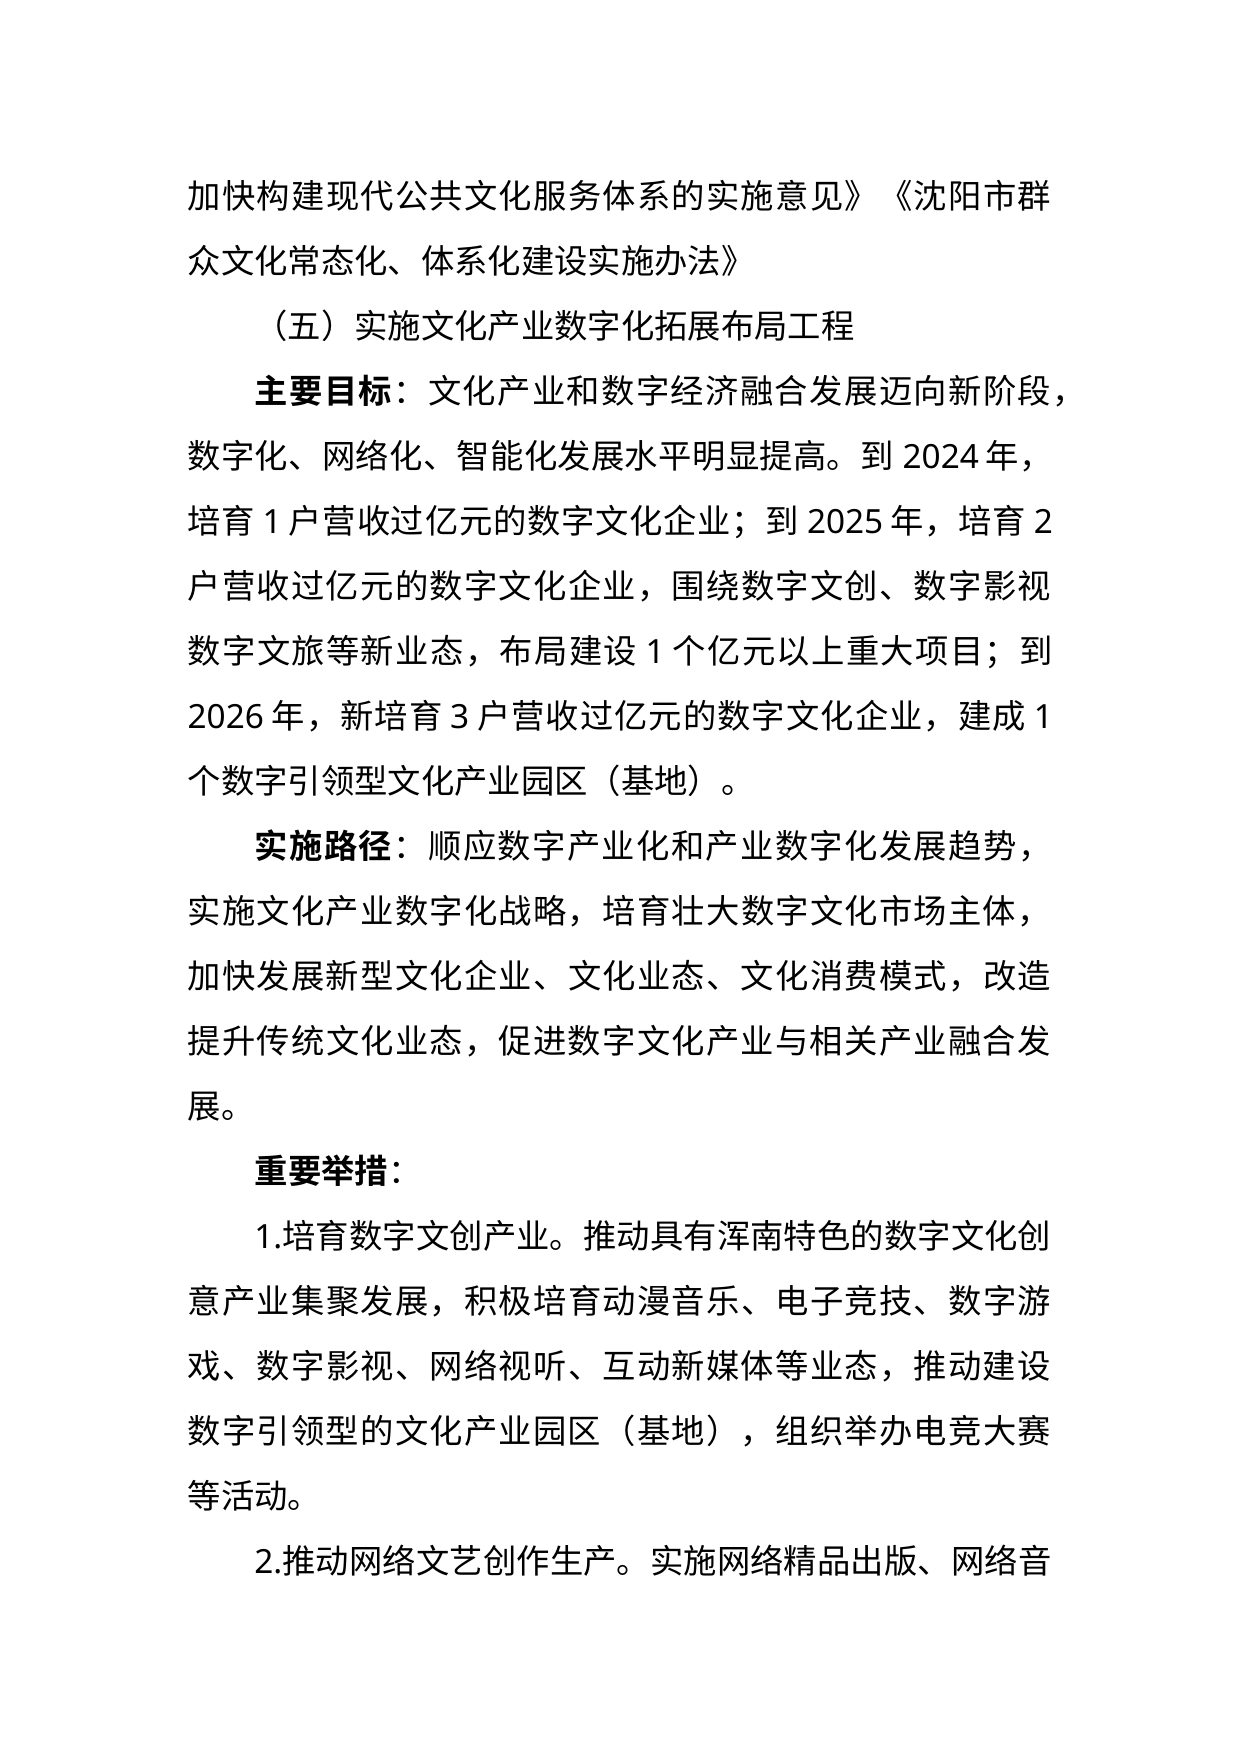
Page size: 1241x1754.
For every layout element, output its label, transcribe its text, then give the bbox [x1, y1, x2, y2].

text 1.培育数字文创产业。推动具有浑南特色的数字文化创意产业集聚发展，积极培育动漫音乐、电子竞技、数字游戏、数字影视、网络视听、互动新媒体等业态，推动建设数字引领型的文化产业园区（基地），组织举办电竞大赛等活动。 [187, 1202, 1053, 1527]
text （五）实施文化产业数字化拓展布局工程 [187, 292, 1053, 357]
text 重要举措： [187, 1137, 1053, 1202]
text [187, 1527, 1053, 1592]
text 主要目标：文化产业和数字经济融合发展迈向新阶段，数字化、网络化、智能化发展水平明显提高。到2024年，培育1户营收过亿元的数字文化企业；到2025年，培育2户营收过亿元的数字文化企业，围绕数字文创、数字影视、数字文旅等新业态，布局建设1个亿元以上重大项目；到2026年，新培育3户营收过亿元的数字文化企业，建成1个数字引领型文化产业园区（基地）。 [187, 357, 1053, 812]
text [187, 162, 1053, 292]
text 实施路径：顺应数字产业化和产业数字化发展趋势，实施文化产业数字化战略，培育壮大数字文化市场主体，加快发展新型文化企业、文化业态、文化消费模式，改造提升传统文化业态，促进数字文化产业与相关产业融合发展。 [187, 812, 1053, 1137]
